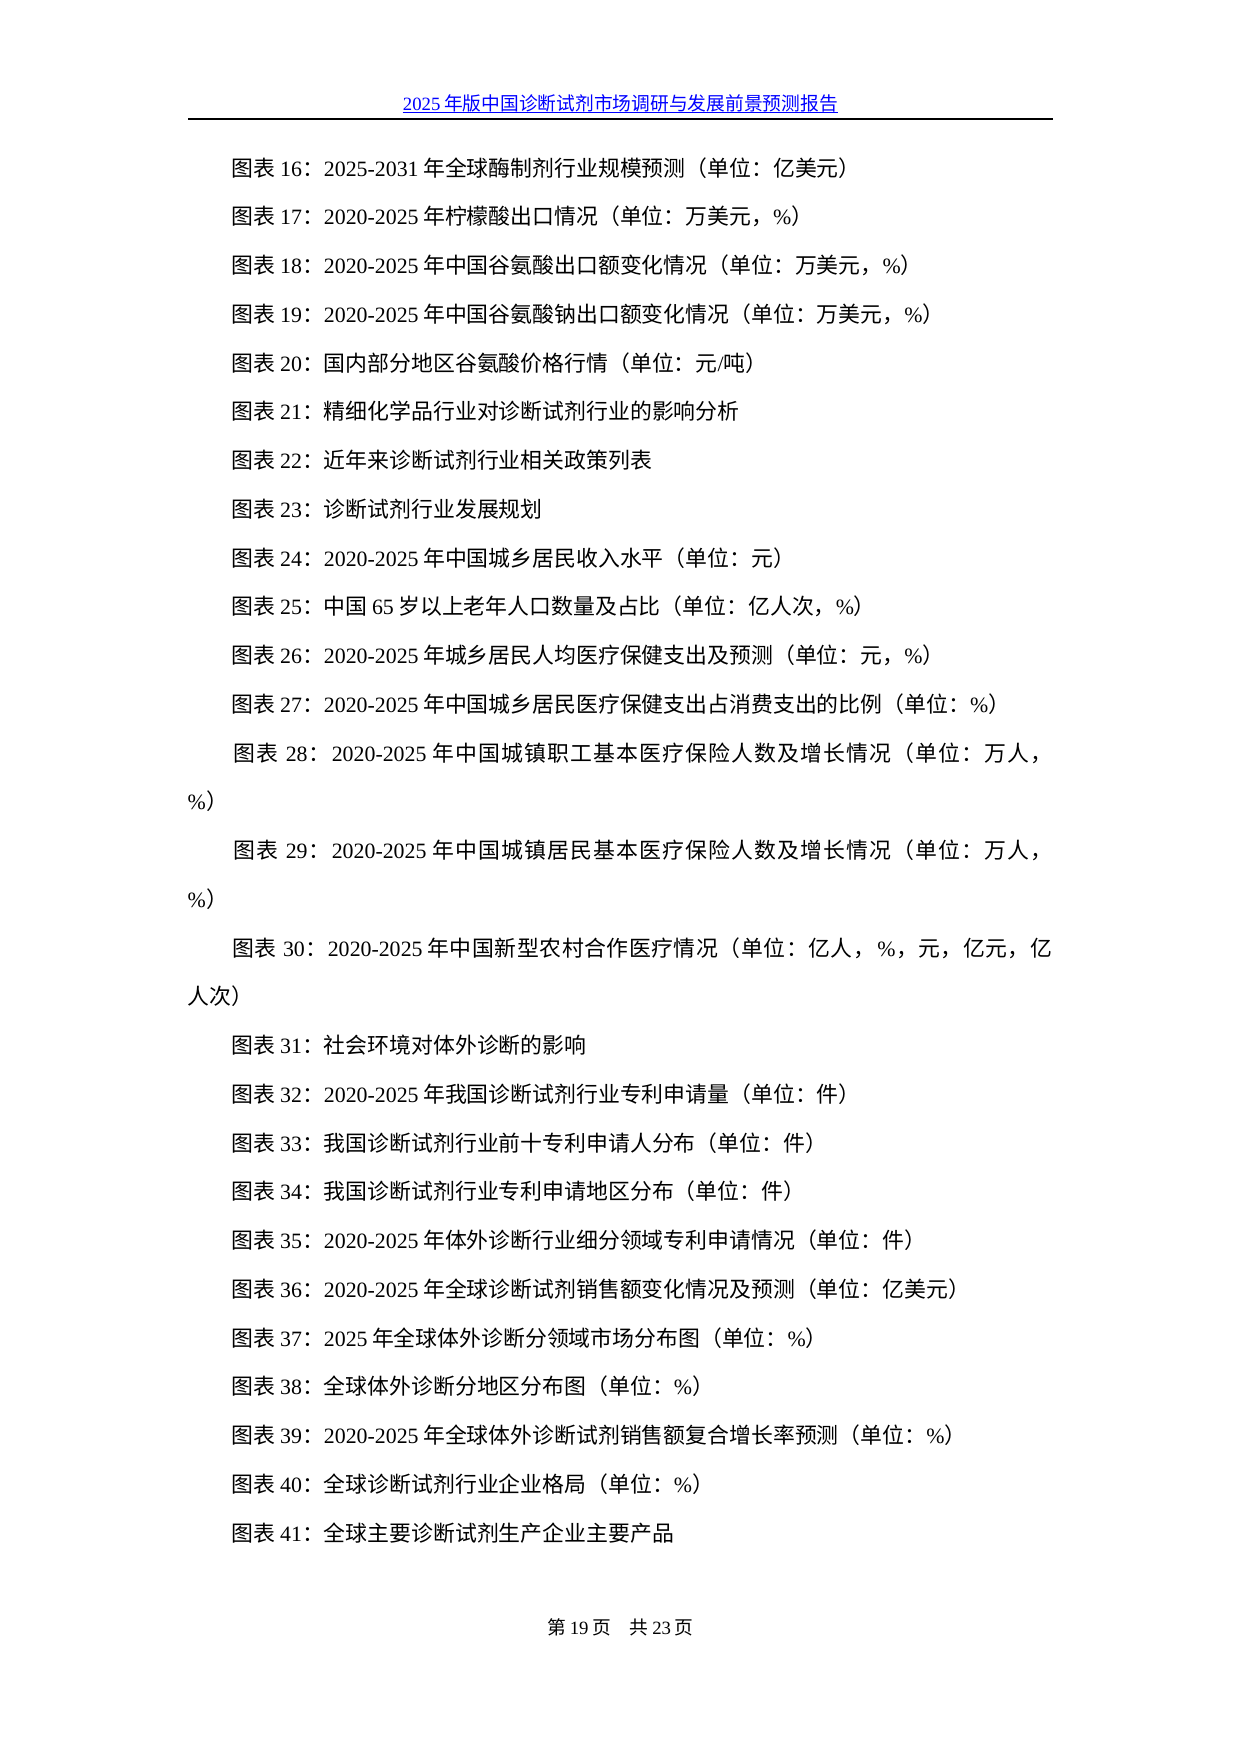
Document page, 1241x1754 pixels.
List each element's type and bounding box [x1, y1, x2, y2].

text [187, 150, 1053, 1548]
